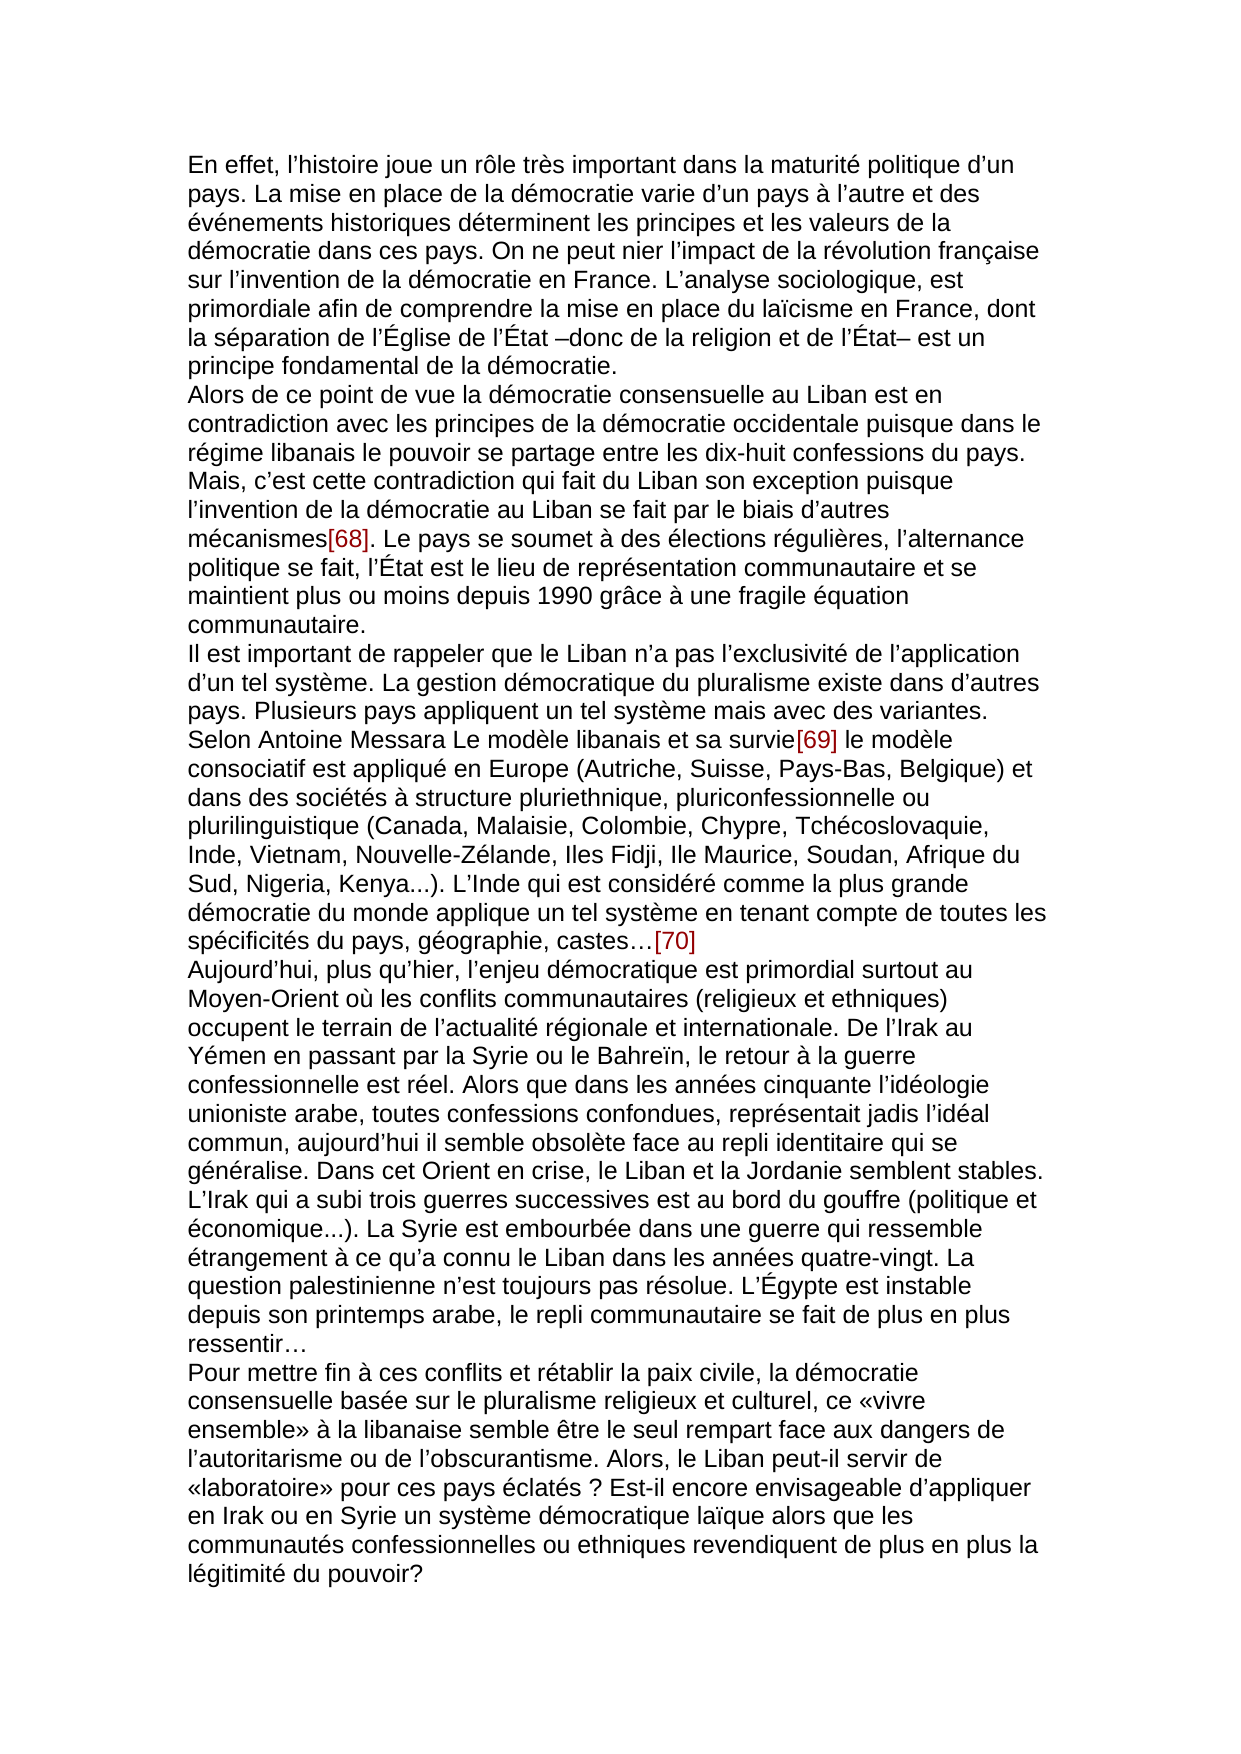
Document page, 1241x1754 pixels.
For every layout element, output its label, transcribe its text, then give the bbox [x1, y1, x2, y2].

text En effet, l’histoire joue un rôle très important dans la maturité politique d’un pays. La mise en place de la démocratie varie d’un pays à l’autre et des événements historiques déterminent les principes et les valeurs de la démocratie dans ces pays. On ne peut nier l’impact de la révolution française sur l’invention de la démocratie en France. L’analyse sociologique, est primordiale afin de comprendre la mise en place du laïcisme en France, dont la séparation de l’Église de l’État –donc de la religion et de l’État– est un principe fondamental de la démocratie. [187, 150, 1053, 380]
text Pour mettre fin à ces conflits et rétablir la paix civile, la démocratie consensuelle basée sur le pluralisme religieux et culturel, ce «vivre ensemble» à la libanaise semble être le seul rempart face aux dangers de l’autoritarisme ou de l’obscurantisme. Alors, le Liban peut-il servir de «laboratoire» pour ces pays éclatés ? Est-il encore envisageable d’appliquer en Irak ou en Syrie un système démocratique laïque alors que les communautés confessionnelles ou ethniques revendiquent de plus en plus la légitimité du pouvoir? [187, 1357, 1053, 1587]
text Alors de ce point de vue la démocratie consensuelle au Liban est en contradiction avec les principes de la démocratie occidentale puisque dans le régime libanais le pouvoir se partage entre les dix-huit confessions du pays. Mais, c’est cette contradiction qui fait du Liban son exception puisque l’invention de la démocratie au Liban se fait par le biais d’autres mécanismes[68]. Le pays se soumet à des élections régulières, l’alternance politique se fait, l’État est le lieu de représentation communautaire et se maintient plus ou moins depuis 1990 grâce à une fragile équation communautaire. [187, 380, 1053, 639]
text Aujourd’hui, plus qu’hier, l’enjeu démocratique est primordial surtout au Moyen-Orient où les conflits communautaires (religieux et ethniques) occupent le terrain de l’actualité régionale et internationale. De l’Irak au Yémen en passant par la Syrie ou le Bahreïn, le retour à la guerre confessionnelle est réel. Alors que dans les années cinquante l’idéologie unioniste arabe, toutes confessions confondues, représentait jadis l’idéal commun, aujourd’hui il semble obsolète face au repli identitaire qui se généralise. Dans cet Orient en crise, le Liban et la Jordanie semblent stables. L’Irak qui a subi trois guerres successives est au bord du gouffre (politique et économique...). La Syrie est embourbée dans une guerre qui ressemble étrangement à ce qu’a connu le Liban dans les années quatre-vingt. La question palestinienne n’est toujours pas résolue. L’Égypte est instable depuis son printemps arabe, le repli communautaire se fait de plus en plus ressentir… [187, 955, 1053, 1357]
text Selon Antoine Messara Le modèle libanais et sa survie[69] le modèle consociatif est appliqué en Europe (Autriche, Suisse, Pays-Bas, Belgique) et dans des sociétés à structure pluriethnique, pluriconfessionnelle ou plurilinguistique (Canada, Malaisie, Colombie, Chypre, Tchécoslovaquie, Inde, Vietnam, Nouvelle-Zélande, Iles Fidji, Ile Maurice, Soudan, Afrique du Sud, Nigeria, Kenya...). L’Inde qui est considéré comme la plus grande démocratie du monde applique un tel système en tenant compte de toutes les spécificités du pays, géographie, castes…[70] [187, 725, 1053, 955]
text Il est important de rappeler que le Liban n’a pas l’exclusivité de l’application d’un tel système. La gestion démocratique du pluralisme existe dans d’autres pays. Plusieurs pays appliquent un tel système mais avec des variantes. [187, 639, 1053, 725]
